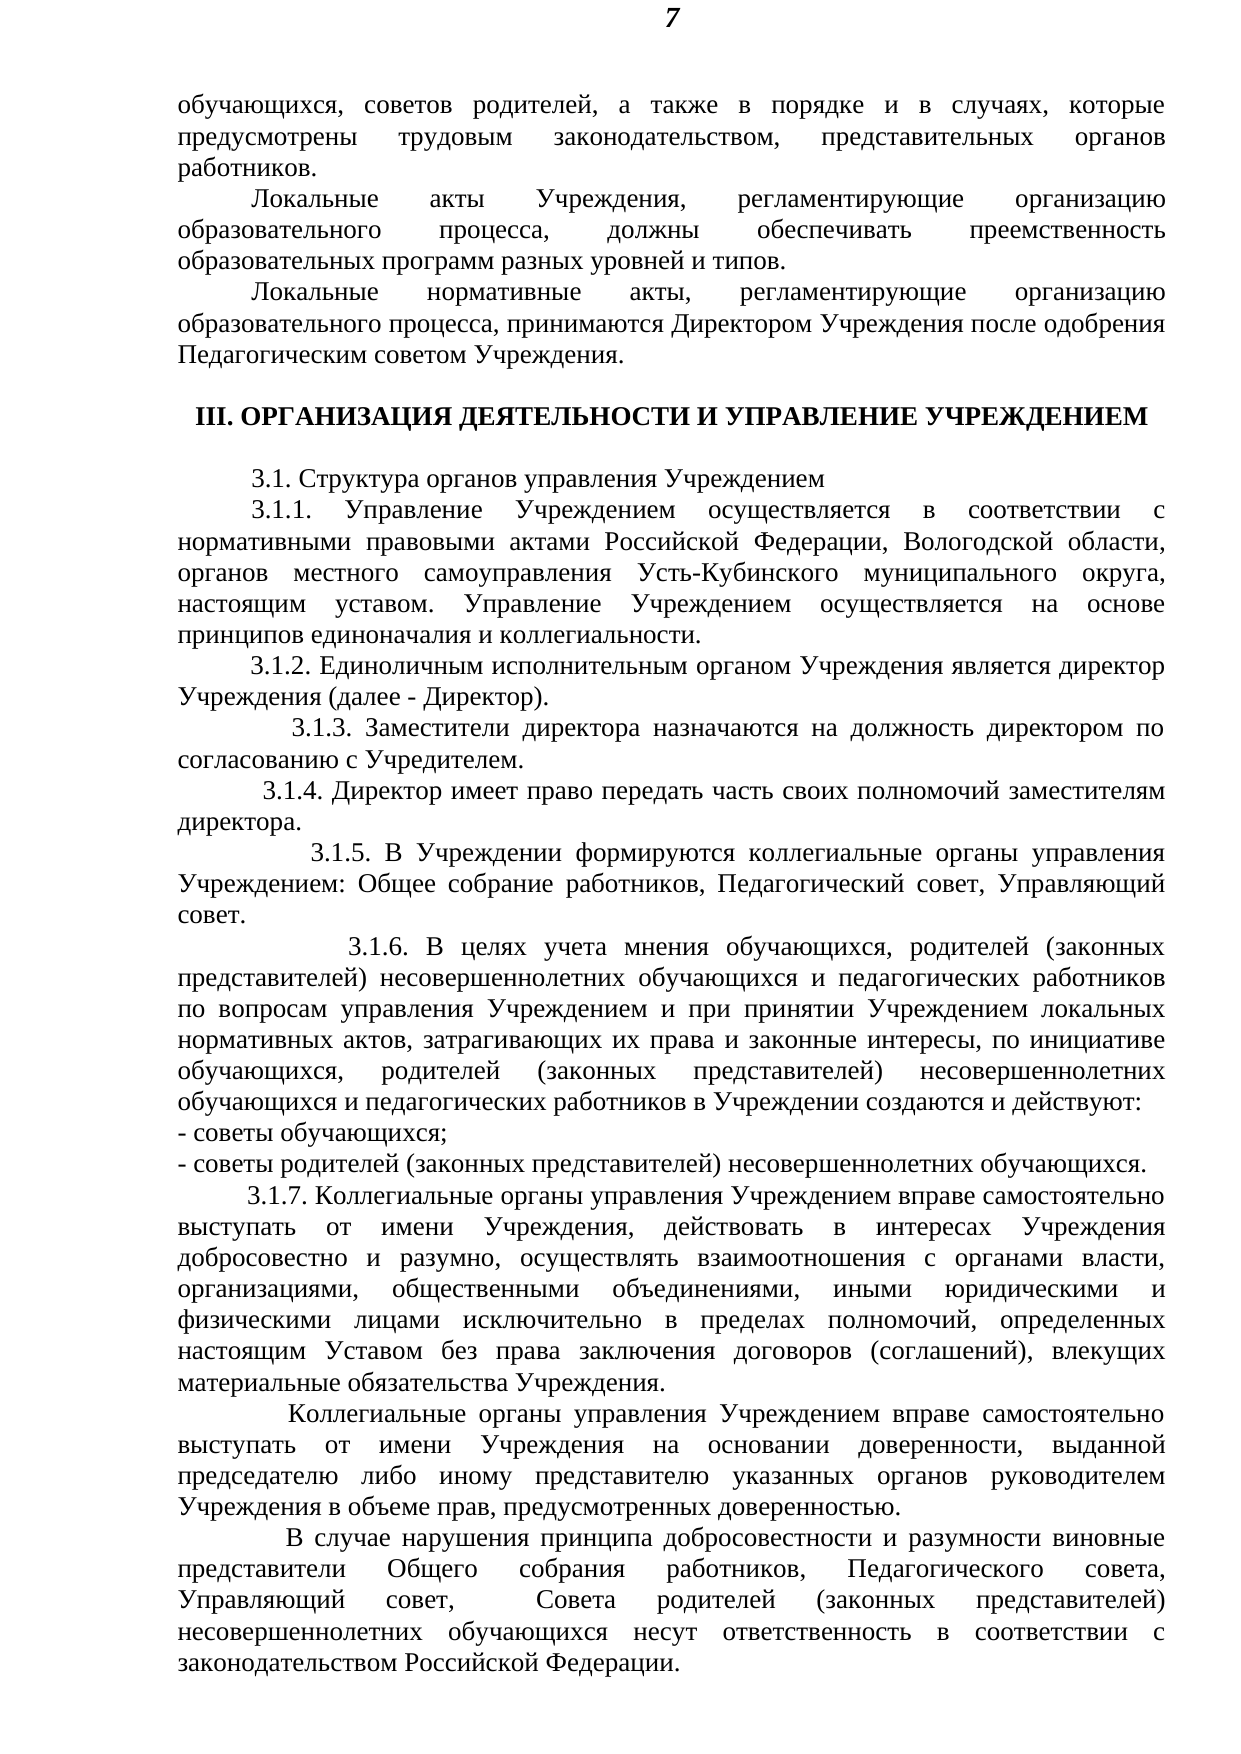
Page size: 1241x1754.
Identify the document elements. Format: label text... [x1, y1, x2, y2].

text В случае нарушения принципа добросовестности и разумности виновные представители Общего собрания работников, Педагогического совета, Управляющий совет, Совета родителей (законных представителей) несовершеннолетних обучающихся несут ответственность в соответствии с законодательством Российской Федерации. [177, 1521, 1167, 1677]
text - советы обучающихся; [177, 1116, 1167, 1148]
text 3.1.6. В целях учета мнения обучающихся, родителей (законных представителей) несовершеннолетних обучающихся и педагогических работников по вопросам управления Учреждением и при принятии Учреждением локальных нормативных актов, затрагивающих их права и законные интересы, по инициативе обучающихся, родителей (законных представителей) несовершеннолетних обучающихся и педагогических работников в Учреждении создаются и действуют: [177, 929, 1167, 1116]
text 3.1.2. Единоличным исполнительным органом Учреждения является директор Учреждения (далее - Директор). [177, 649, 1167, 712]
text 3.1.1. Управление Учреждением осуществляется в соответствии с нормативными правовыми актами Российской Федерации, Вологодской области, органов местного самоуправления Усть-Кубинского муниципального округа, настоящим уставом. Управление Учреждением осуществляется на основе принципов единоначалия и коллегиальности. [177, 493, 1167, 649]
text 3.1.4. Директор имеет право передать часть своих полномочий заместителям директора. [177, 774, 1167, 836]
text Коллегиальные органы управления Учреждением вправе самостоятельно выступать от имени Учреждения на основании доверенности, выданной председателю либо иному представителю указанных органов руководителем Учреждения в объеме прав, предусмотренных доверенностью. [177, 1397, 1167, 1521]
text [177, 89, 1167, 182]
text Локальные нормативные акты, регламентирующие организацию образовательного процесса, принимаются Директором Учреждения после одобрения Педагогическим советом Учреждения. [177, 276, 1167, 369]
text 3.1.7. Коллегиальные органы управления Учреждением вправе самостоятельно выступать от имени Учреждения, действовать в интересах Учреждения добросовестно и разумно, осуществлять взаимоотношения с органами власти, организациями, общественными объединениями, иными юридическими и физическими лицами исключительно в пределах полномочий, определенных настоящим Уставом без права заключения договоров (соглашений), влекущих материальные обязательства Учреждения. [177, 1179, 1167, 1397]
text 3.1.3. Заместители директора назначаются на должность директором по согласованию с Учредителем. [177, 712, 1167, 774]
text III. ОРГАНИЗАЦИЯ ДЕЯТЕЛЬНОСТИ И УПРАВЛЕНИЕ УЧРЕЖДЕНИЕМ [177, 400, 1167, 431]
text 3.1.5. В Учреждении формируются коллегиальные органы управления Учреждением: Общее собрание работников, Педагогический совет, Управляющий совет. [177, 836, 1167, 929]
text - советы родителей (законных представителей) несовершеннолетних обучающихся. [177, 1148, 1167, 1179]
text 3.1. Структура органов управления Учреждением [177, 462, 1167, 493]
text Локальные акты Учреждения, регламентирующие организацию образовательного процесса, должны обеспечивать преемственность образовательных программ разных уровней и типов. [177, 182, 1167, 276]
